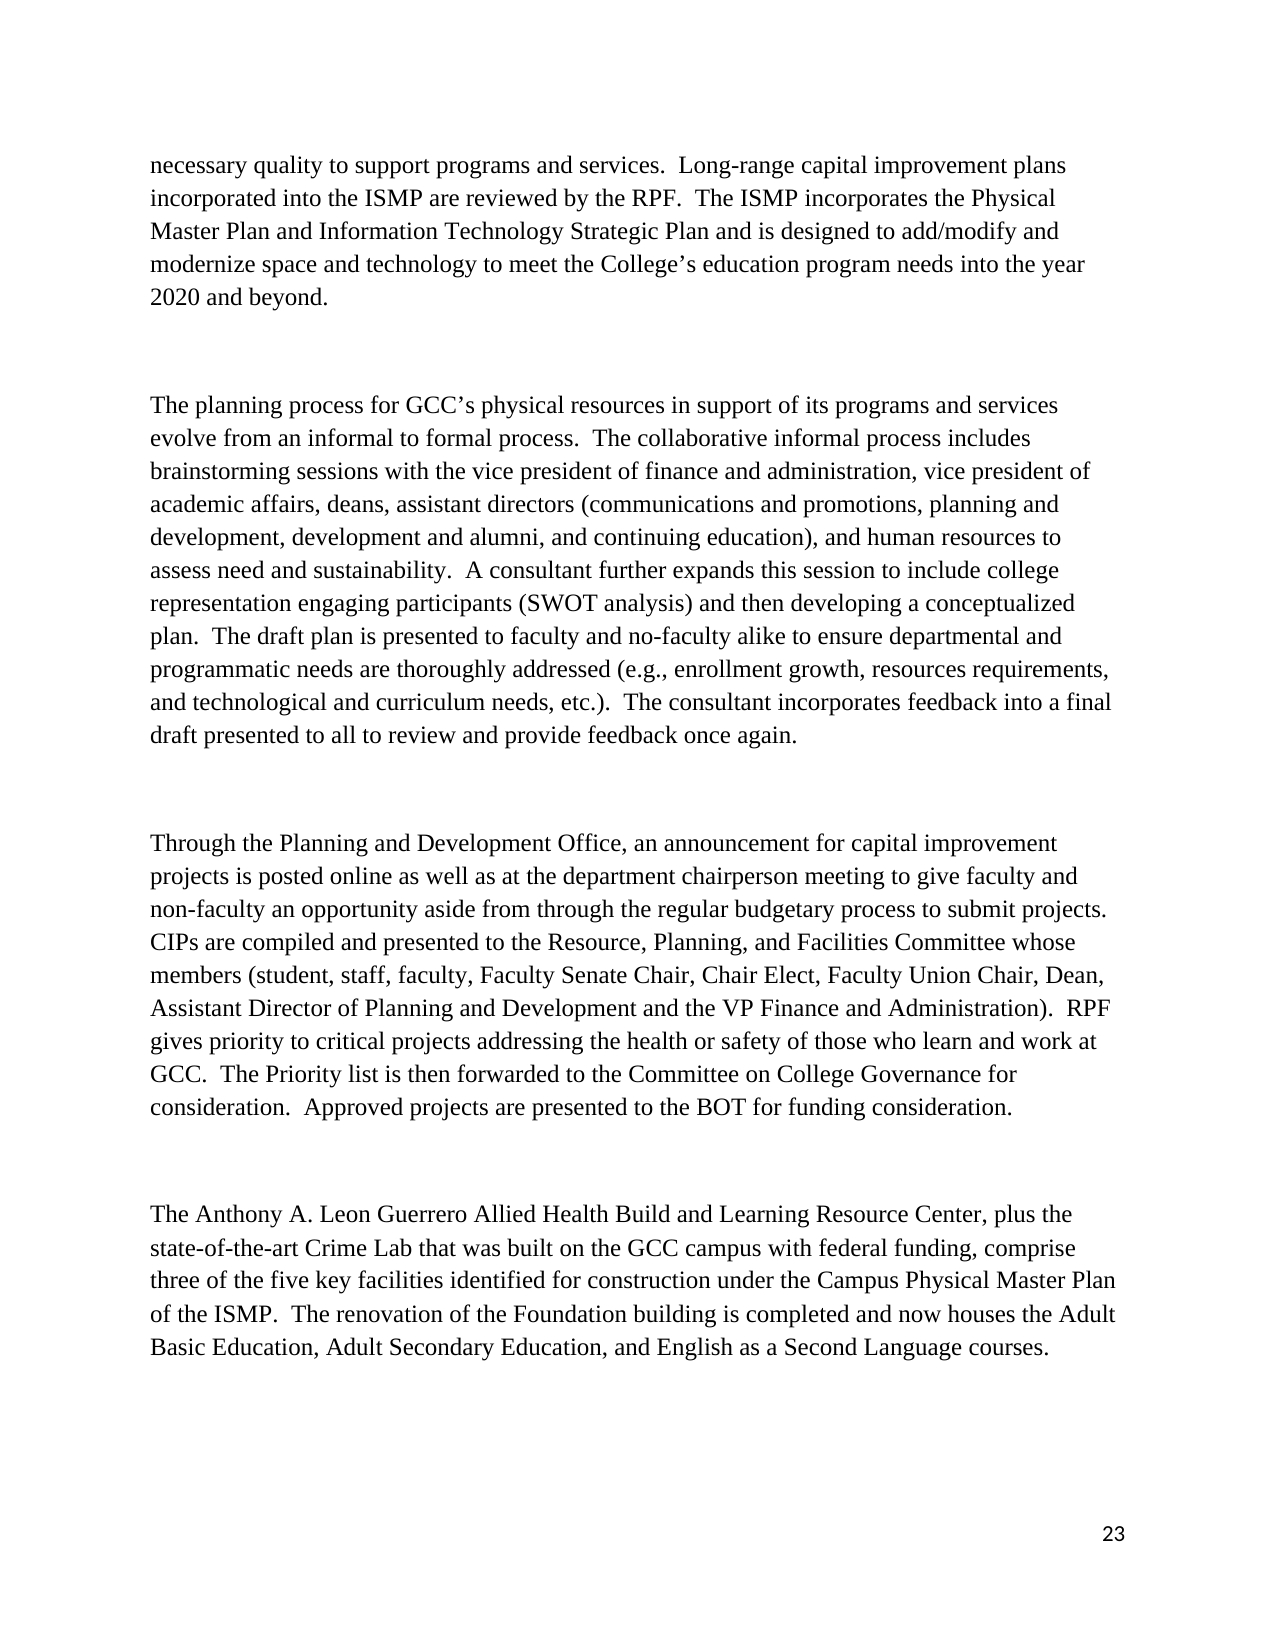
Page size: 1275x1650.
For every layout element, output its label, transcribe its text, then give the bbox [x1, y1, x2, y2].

text Through the Planning and Development Office, an announcement for capital improvement projects is posted online as well as at the department chairperson meeting to give faculty and non-faculty an opportunity aside from through the regular budgetary process to submit projects. CIPs are compiled and presented to the Resource, Planning, and Facilities Committee whose members (student, staff, faculty, Faculty Senate Chair, Chair Elect, Faculty Union Chair, Dean, Assistant Director of Planning and Development and the VP Finance and Administration). RPF gives priority to critical projects addressing the health or safety of those who learn and work at GCC. The Priority list is then forwarded to the Committee on College Governance for consideration. Approved projects are presented to the BOT for funding consideration. [150, 828, 1125, 1121]
text The Anthony A. Leon Guerrero Allied Health Build and Learning Resource Center, plus the state-of-the-art Crime Lab that was built on the GCC campus with federal funding, comprise three of the five key facilities identified for construction under the Campus Physical Master Plan of the ISMP. The renovation of the Foundation building is completed and now houses the Adult Basic Education, Adult Secondary Education, and English as a Second Language courses. [150, 1199, 1125, 1360]
text The planning process for GCC’s physical resources in support of its programs and services evolve from an informal to formal process. The collaborative informal process includes brainstorming sessions with the vice president of finance and administration, vice president of academic affairs, deans, assistant directors (communications and promotions, planning and development, development and alumni, and continuing education), and human resources to assess need and sustainability. A consultant further expands this session to include college representation engaging participants (SWOT analysis) and then developing a conceptualized plan. The draft plan is presented to faculty and no-faculty alike to ensure departmental and programmatic needs are thoroughly addressed (e.g., enrollment growth, resources requirements, and technological and curriculum needs, etc.). The consultant incorporates feedback into a final draft presented to all to review and provide feedback once again. [150, 390, 1125, 749]
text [150, 150, 1125, 311]
